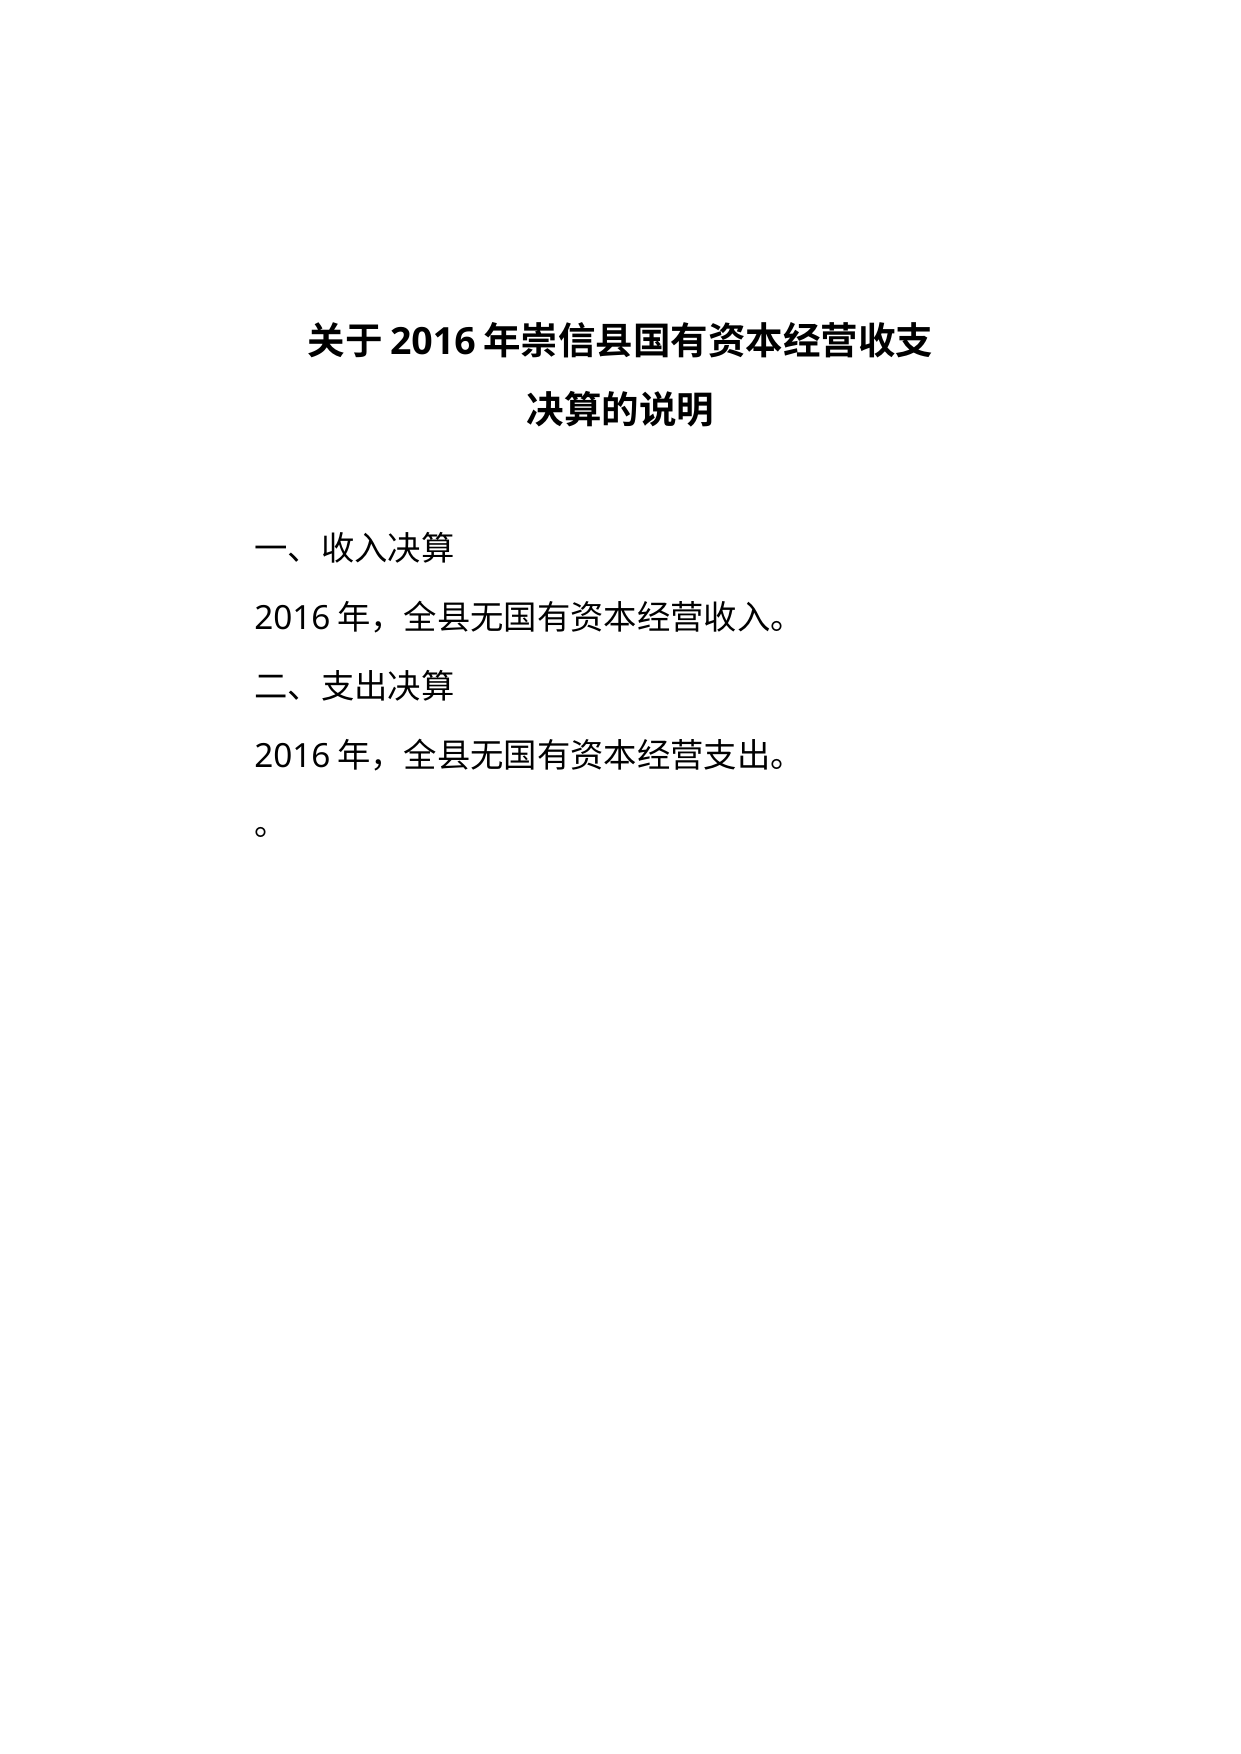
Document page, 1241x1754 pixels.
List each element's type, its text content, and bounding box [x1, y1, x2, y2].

text 2016年，全县无国有资本经营支出。 [187, 712, 1053, 781]
text 二、支出决算 [187, 643, 1053, 712]
text 2016年，全县无国有资本经营收入。 [187, 574, 1053, 643]
text 决算的说明 [187, 368, 1053, 437]
text 关于2016年崇信县国有资本经营收支 [187, 299, 1053, 368]
text 一、收入决算 [187, 506, 1053, 574]
text 。 [187, 781, 1053, 849]
